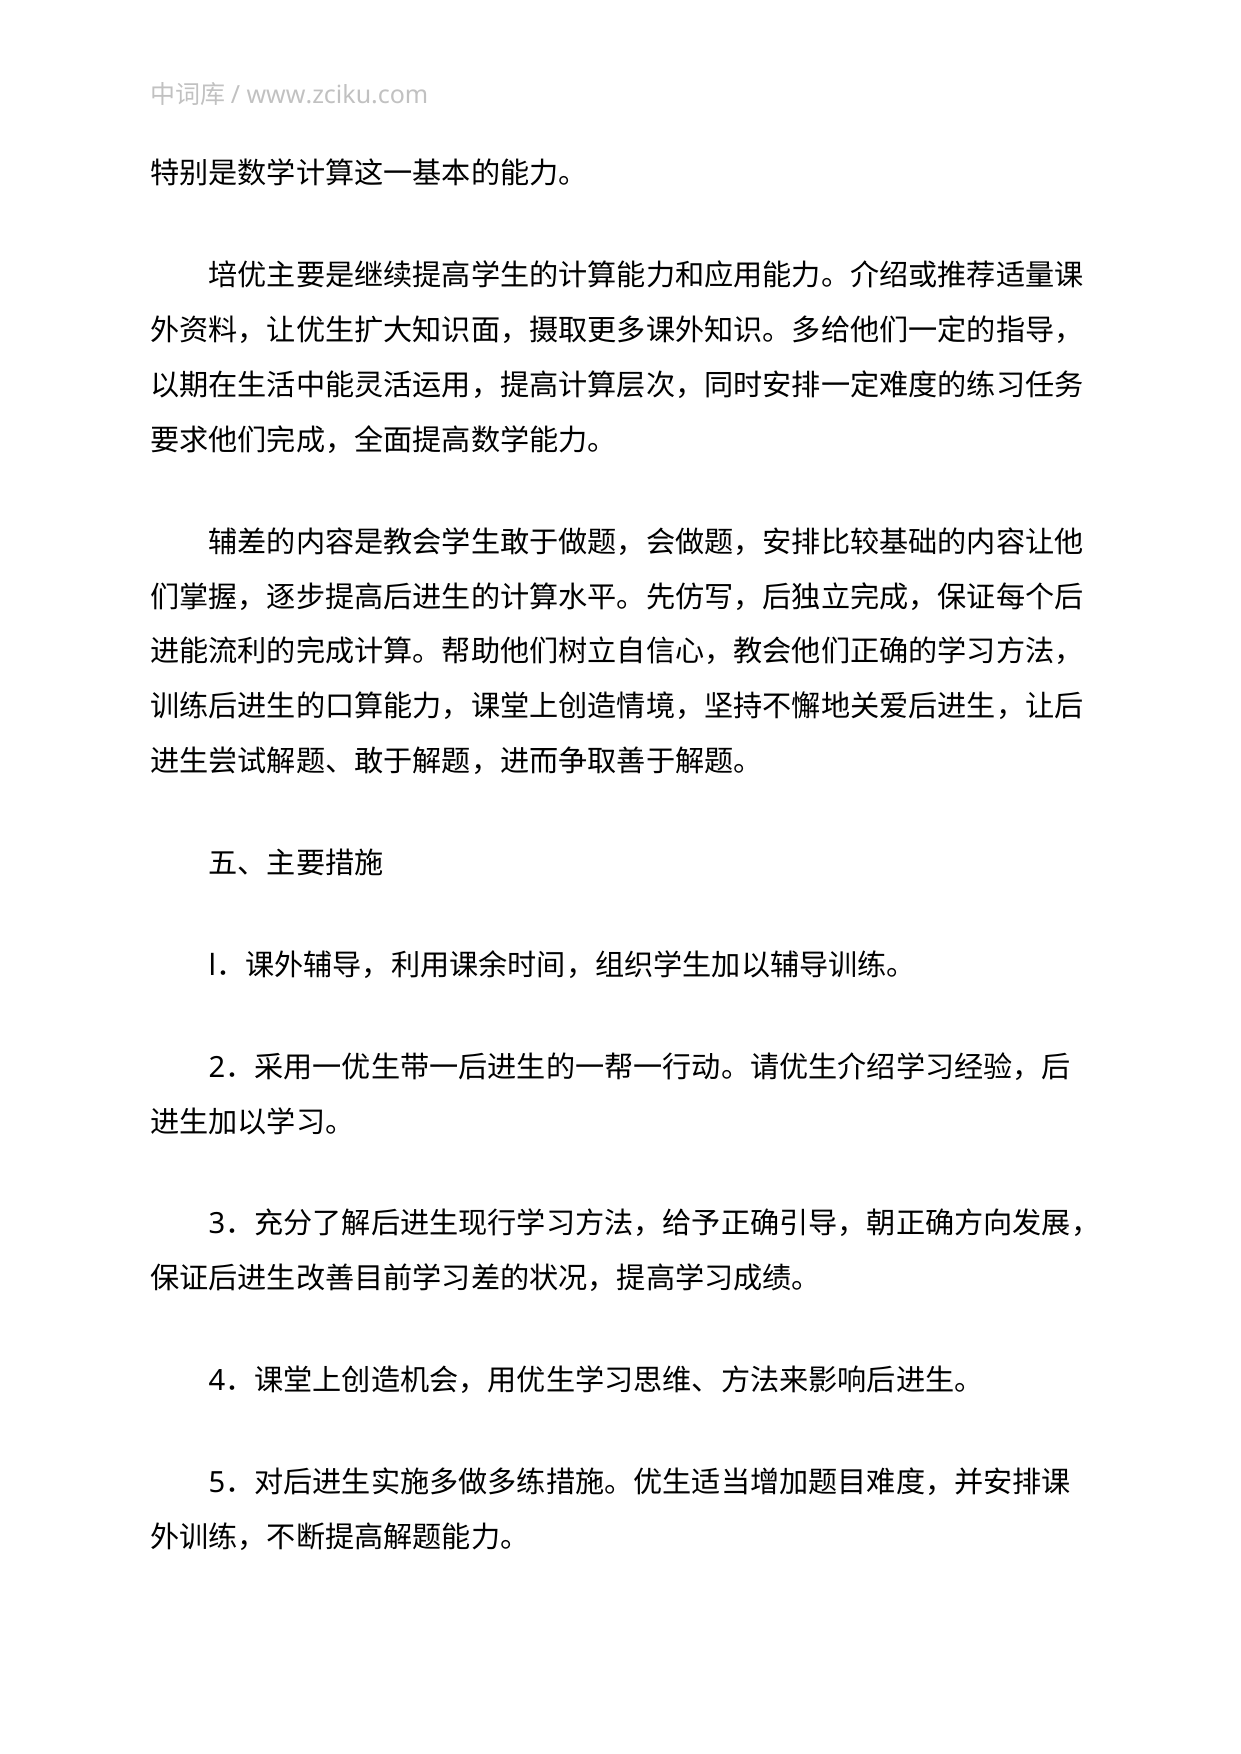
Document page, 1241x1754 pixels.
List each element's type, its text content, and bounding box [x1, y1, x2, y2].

text 4．课堂上创造机会，用优生学习思维、方法来影响后进生。 [150, 1357, 1090, 1399]
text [150, 150, 1090, 192]
text 辅差的内容是教会学生敢于做题，会做题，安排比较基础的内容让他们掌握，逐步提高后进生的计算水平。先仿写，后独立完成，保证每个后进能流利的完成计算。帮助他们树立自信心，教会他们正确的学习方法，训练后进生的口算能力，课堂上创造情境，坚持不懈地关爱后进生，让后进生尝试解题、敢于解题，进而争取善于解题。 [150, 518, 1090, 780]
text 2．采用一优生带一后进生的一帮一行动。请优生介绍学习经验，后进生加以学习。 [150, 1043, 1090, 1141]
text 培优主要是继续提高学生的计算能力和应用能力。介绍或推荐适量课外资料，让优生扩大知识面，摄取更多课外知识。多给他们一定的指导，以期在生活中能灵活运用，提高计算层次，同时安排一定难度的练习任务要求他们完成，全面提高数学能力。 [150, 252, 1090, 459]
text 3．充分了解后进生现行学习方法，给予正确引导，朝正确方向发展，保证后进生改善目前学习差的状况，提高学习成绩。 [150, 1200, 1090, 1297]
text 5．对后进生实施多做多练措施。优生适当增加题目难度，并安排课外训练，不断提高解题能力。 [150, 1459, 1090, 1556]
text 五、主要措施 [150, 839, 1090, 882]
text l．课外辅导，利用课余时间，组织学生加以辅导训练。 [150, 941, 1090, 984]
